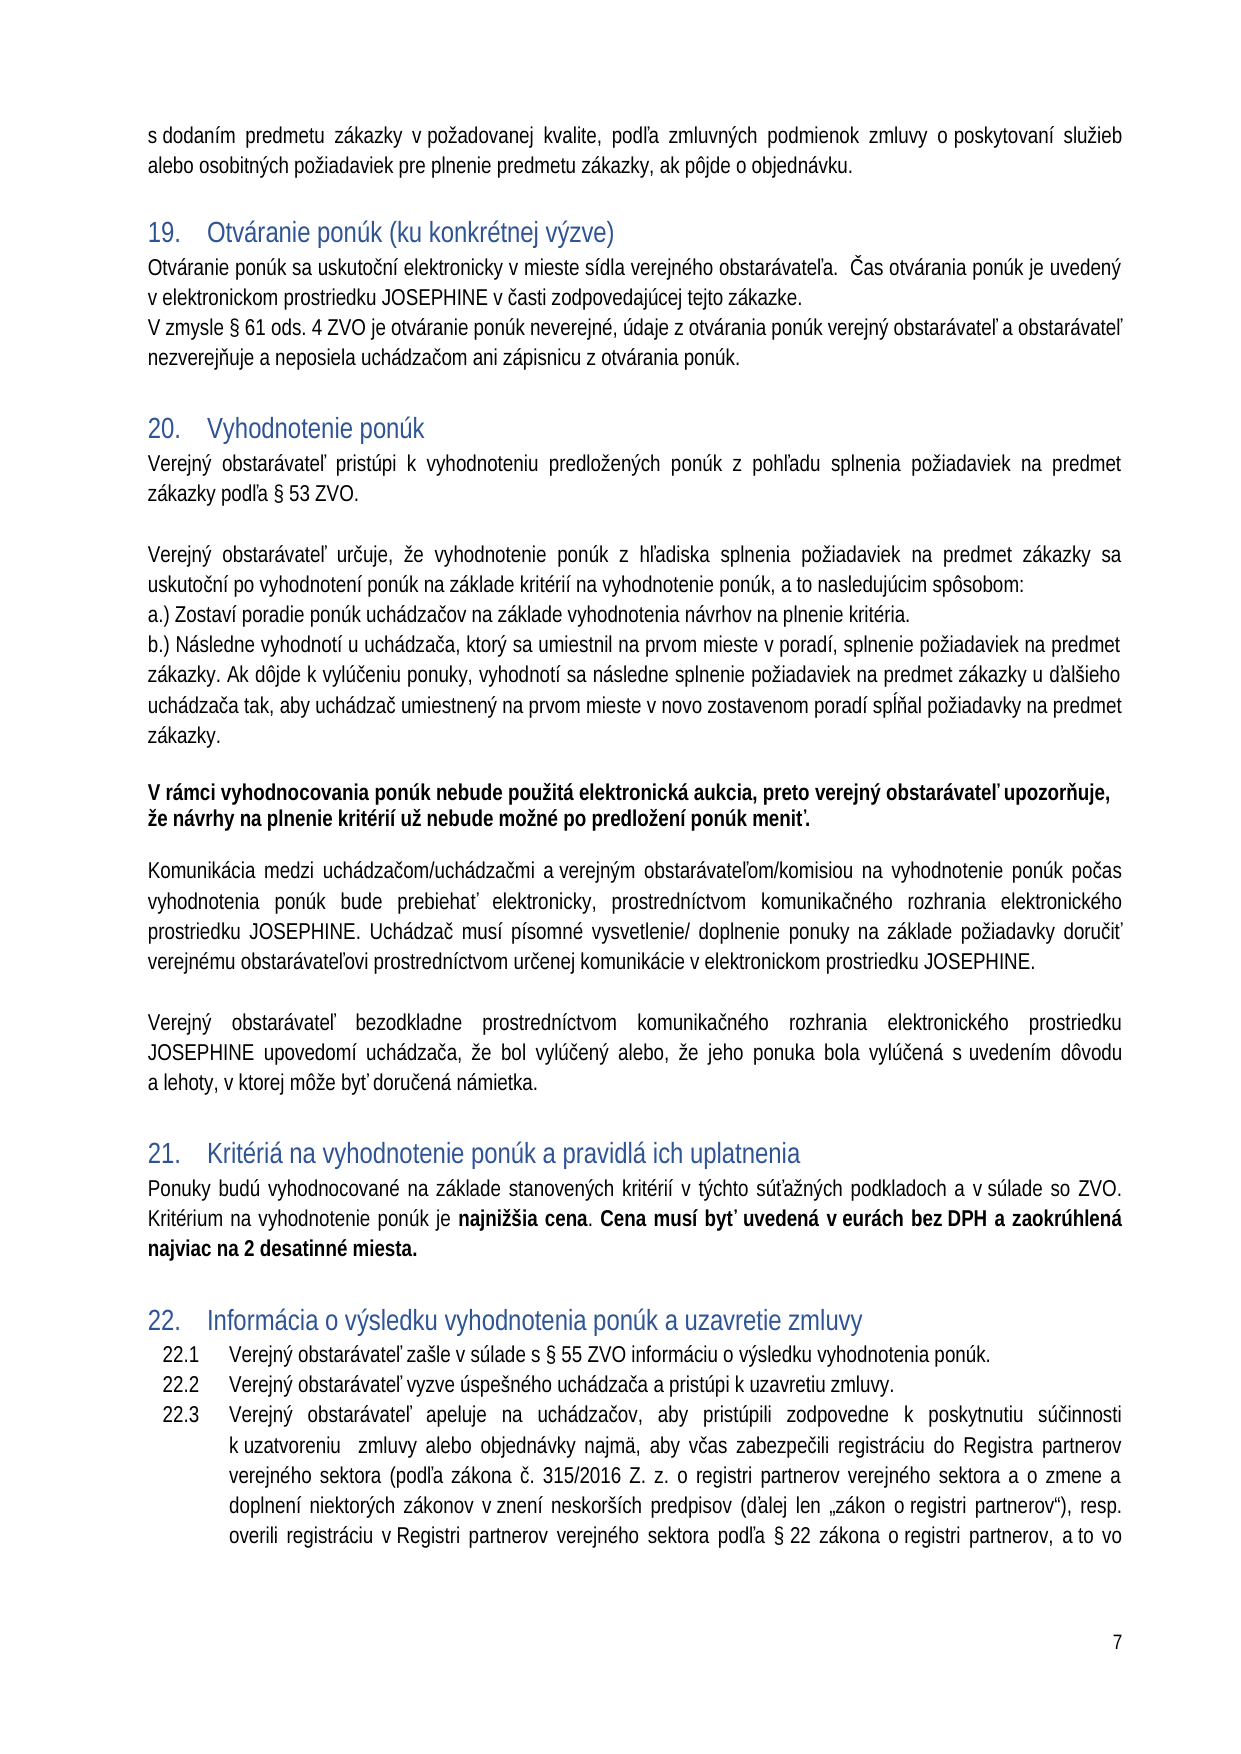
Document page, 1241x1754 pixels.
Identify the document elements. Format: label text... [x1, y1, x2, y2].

text V rámci vyhodnocovania ponúk nebude použitá elektronická aukcia, preto verejný obstarávateľ upozorňuje, že návrhy na plnenie kritérií už nebude možné po predložení ponúk meniť. [148, 778, 1122, 831]
subtitle Otváranie ponúk (ku konkrétnej výzve) [148, 215, 1122, 248]
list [162, 1401, 1122, 1549]
subtitle Kritériá na vyhodnotenie ponúk a pravidlá ich uplatnenia [148, 1136, 1122, 1170]
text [148, 122, 1122, 178]
list Verejný obstarávateľ vyzve úspešného uchádzača a pristúpi k uzavretiu zmluvy. [162, 1371, 1122, 1398]
list Verejný obstarávateľ bezodkladne prostredníctvom komunikačného rozhrania elektronického prostriedku JOSEPHINE upovedomí uchádzača, že bol vylúčený alebo, že jeho ponuka bola vylúčená s uvedením dôvodu a lehoty, v ktorej môže byť doručená námietka. [148, 1008, 1122, 1095]
subtitle Informácia o výsledku vyhodnotenia ponúk a uzavretie zmluvy [148, 1303, 1122, 1336]
subtitle Vyhodnotenie ponúk [148, 412, 1122, 445]
text Ponuky budú vyhodnocované na základe stanovených kritérií v týchto súťažných podkladoch a v súlade so ZVO. Kritérium na vyhodnotenie ponúk je najnižšia cena. Cena musí byť uvedená v eurách bez DPH a zaokrúhlená najviac na 2 desatinné miesta. [148, 1175, 1122, 1262]
list Verejný obstarávateľ zašle v súlade s § 55 ZVO informáciu o výsledku vyhodnotenia ponúk. [162, 1341, 1122, 1367]
list b.) Následne vyhodnotí u uchádzača, ktorý sa umiestnil na prvom mieste v poradí, splnenie požiadaviek na predmet zákazky. Ak dôjde k vylúčeniu ponuky, vyhodnotí sa následne splnenie požiadaviek na predmet zákazky u ďalšieho uchádzača tak, aby uchádzač umiestnený na prvom mieste v novo zostavenom poradí spĺňal požiadavky na predmet zákazky. [148, 631, 1122, 748]
text Otváranie ponúk sa uskutoční elektronicky v mieste sídla verejného obstarávateľa. Čas otvárania ponúk je uvedený v elektronickom prostriedku JOSEPHINE v časti zodpovedajúcej tejto zákazke. [148, 253, 1122, 310]
text a.) Zostaví poradie ponúk uchádzačov na základe vyhodnotenia návrhov na plnenie kritéria. [148, 601, 1122, 627]
list Verejný obstarávateľ pristúpi k vyhodnoteniu predložených ponúk z pohľadu splnenia požiadaviek na predmet zákazky podľa § 53 ZVO. [148, 450, 1122, 507]
text Verejný obstarávateľ určuje, že vyhodnotenie ponúk z hľadiska splnenia požiadaviek na predmet zákazky sa uskutoční po vyhodnotení ponúk na základe kritérií na vyhodnotenie ponúk, a to nasledujúcim spôsobom: [148, 541, 1122, 597]
text V zmysle § 61 ods. 4 ZVO je otváranie ponúk neverejné, údaje z otvárania ponúk verejný obstarávateľ a obstarávateľ nezverejňuje a neposiela uchádzačom ani zápisnicu z otvárania ponúk. [148, 314, 1122, 371]
list Komunikácia medzi uchádzačom/uchádzačmi a verejným obstarávateľom/komisiou na vyhodnotenie ponúk počas vyhodnotenia ponúk bude prebiehať elektronicky, prostredníctvom komunikačného rozhrania elektronického prostriedku JOSEPHINE. Uchádzač musí písomné vysvetlenie/ doplnenie ponuky na základe požiadavky doručiť verejnému obstarávateľovi prostredníctvom určenej komunikácie v elektronickom prostriedku JOSEPHINE. [148, 857, 1122, 974]
